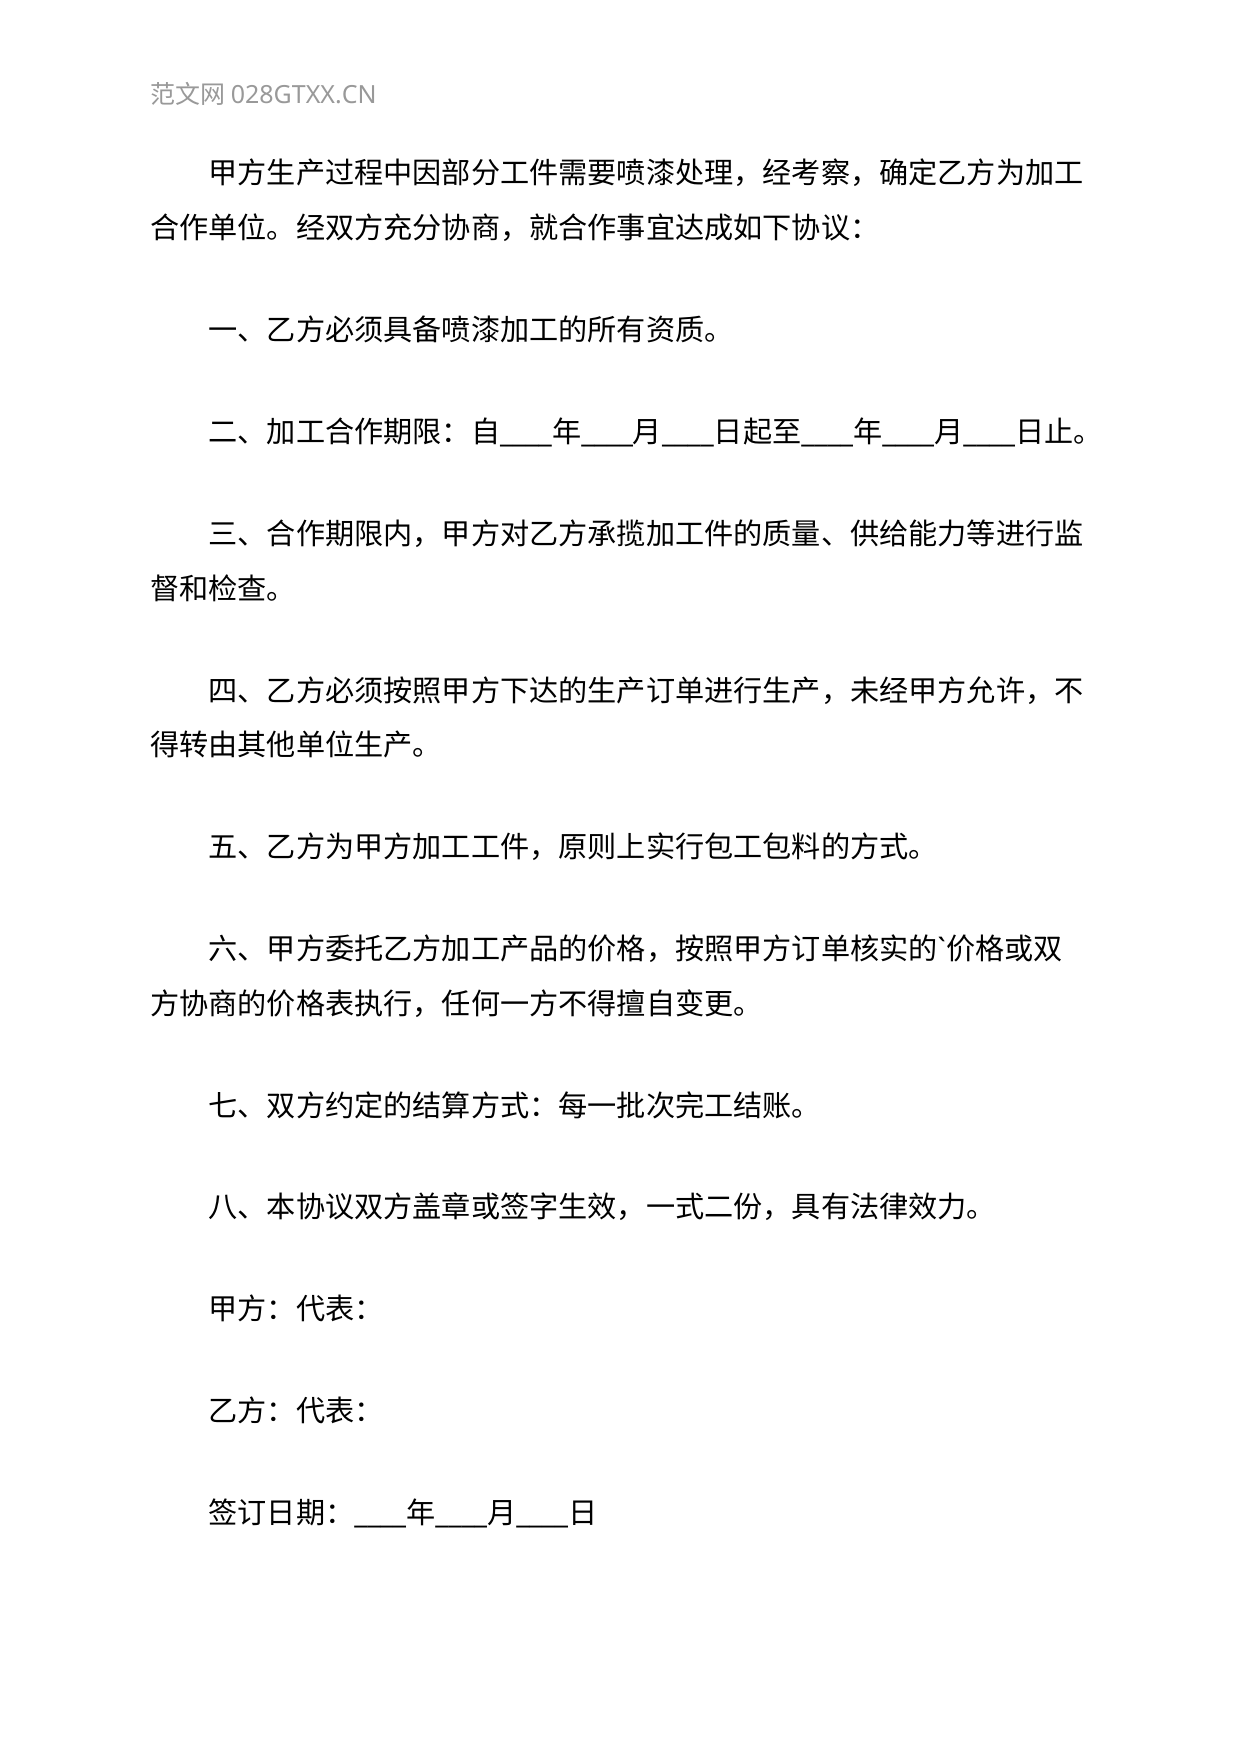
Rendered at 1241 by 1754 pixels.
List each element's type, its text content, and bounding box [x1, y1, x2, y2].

text 五、乙方为甲方加工工件，原则上实行包工包料的方式。 [150, 824, 1090, 866]
text 六、甲方委托乙方加工产品的价格，按照甲方订单核实的`价格或双方协商的价格表执行，任何一方不得擅自变更。 [150, 926, 1090, 1023]
text 八、本协议双方盖章或签字生效，一式二份，具有法律效力。 [150, 1184, 1090, 1226]
text 签订日期：____年____月____日 [150, 1489, 1090, 1532]
text 甲方生产过程中因部分工件需要喷漆处理，经考察，确定乙方为加工合作单位。经双方充分协商，就合作事宜达成如下协议： [150, 150, 1090, 247]
text 七、双方约定的结算方式：每一批次完工结账。 [150, 1082, 1090, 1124]
text 四、乙方必须按照甲方下达的生产订单进行生产，未经甲方允许，不得转由其他单位生产。 [150, 667, 1090, 764]
text 乙方：代表： [150, 1388, 1090, 1430]
text 一、乙方必须具备喷漆加工的所有资质。 [150, 307, 1090, 349]
text 三、合作期限内，甲方对乙方承揽加工件的质量、供给能力等进行监督和检查。 [150, 510, 1090, 608]
text 二、加工合作期限：自____年____月____日起至____年____月____日止。 [150, 408, 1090, 451]
text 甲方：代表： [150, 1286, 1090, 1328]
